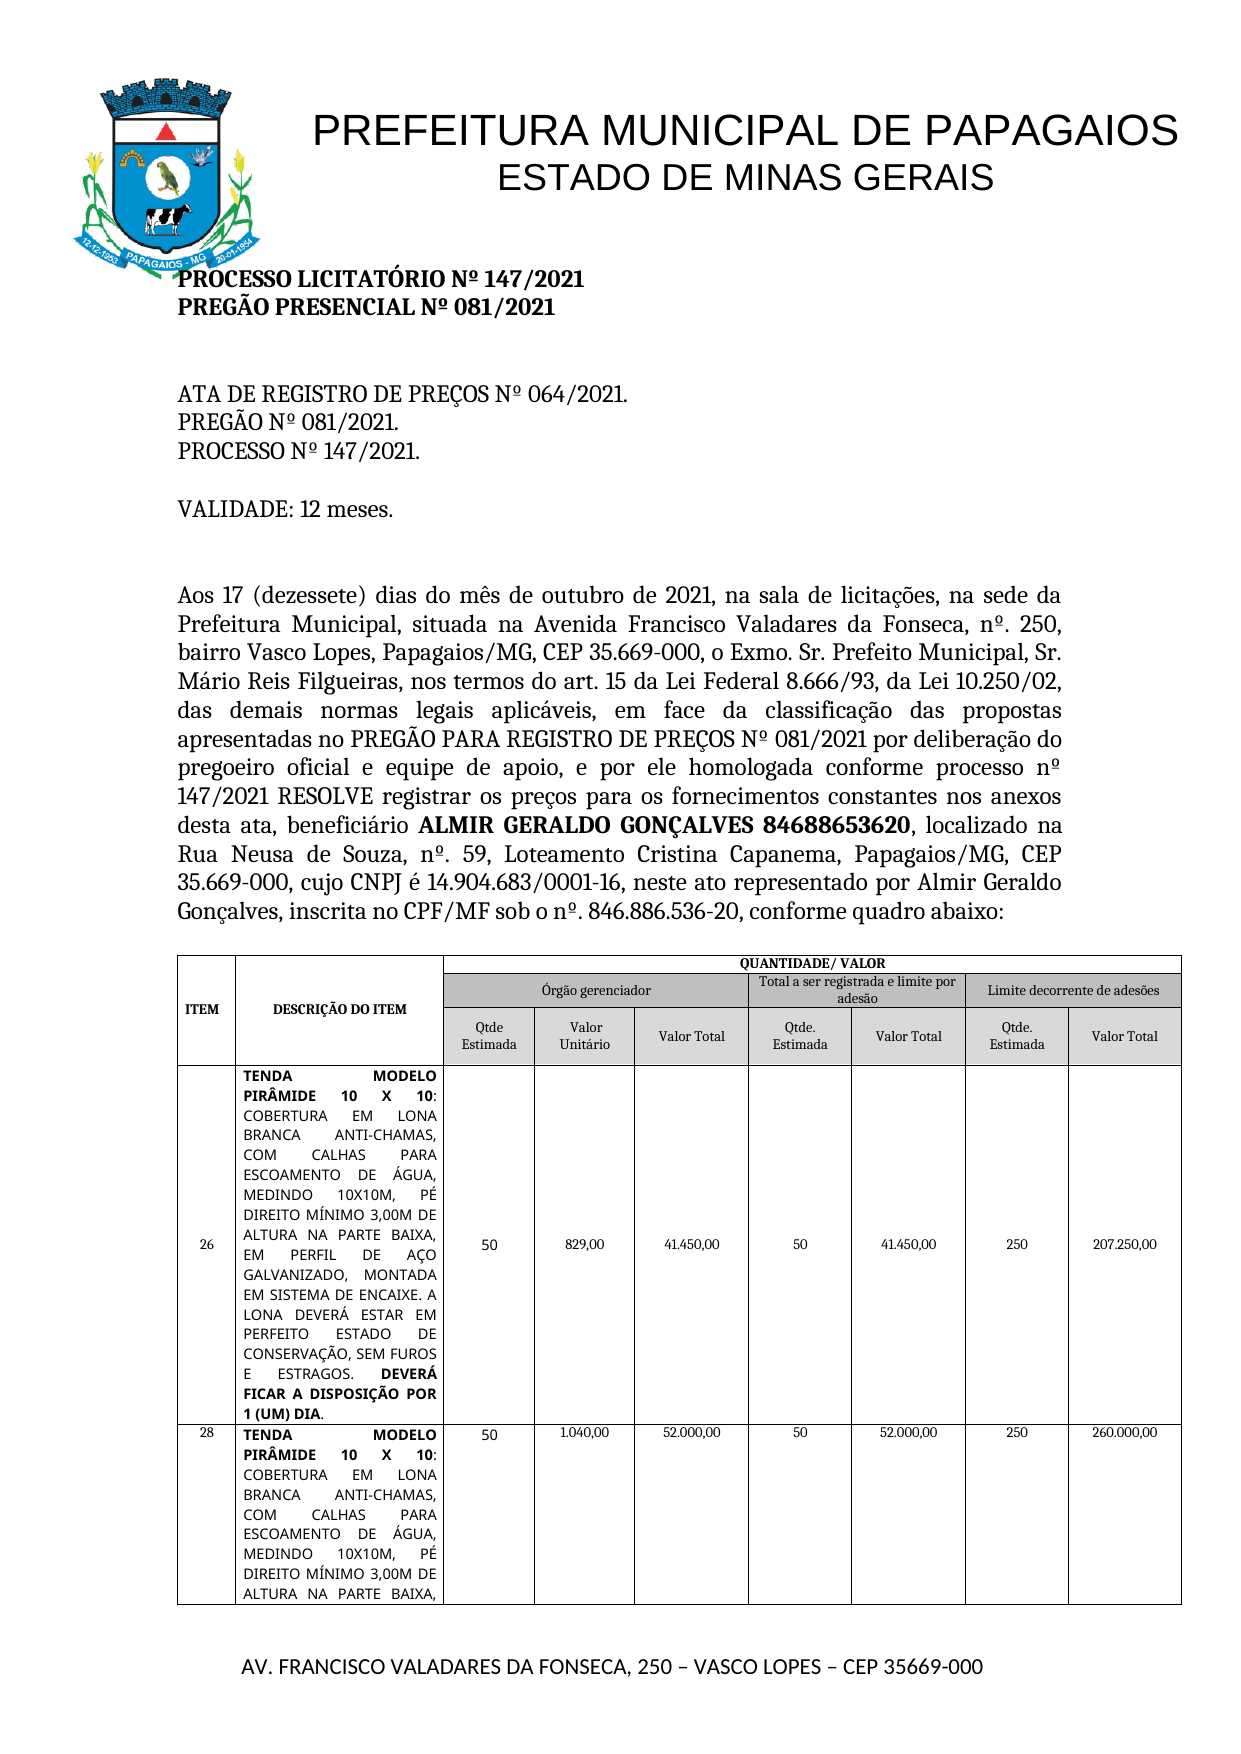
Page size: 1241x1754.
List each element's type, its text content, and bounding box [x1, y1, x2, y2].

text ATA DE REGISTRO DE PREÇOS Nº 064/2021. [177, 379, 1063, 408]
table_cell 260.000,00 [1069, 1425, 1181, 1604]
table_cell 50 [749, 1066, 851, 1424]
table_cell Valor Total [852, 1008, 965, 1064]
text PREGÃO Nº 081/2021. [177, 408, 1063, 437]
table_cell Limite decorrente de adesões [966, 974, 1181, 1007]
table_cell 41.450,00 [635, 1066, 748, 1424]
table_cell 52.000,00 [635, 1425, 748, 1604]
table_cell 52.000,00 [852, 1425, 965, 1604]
table_cell 50 [749, 1425, 851, 1604]
table_cell Valor Total [635, 1008, 748, 1064]
table_cell Valor Unitário [535, 1008, 634, 1064]
table_header ITEM [178, 956, 235, 1064]
table_header DESCRIÇÃO DO ITEM [236, 956, 443, 1064]
table_cell 207.250,00 [1069, 1066, 1181, 1424]
table_cell 28 [178, 1425, 235, 1604]
table_cell 829,00 [535, 1066, 634, 1424]
text VALIDADE: 12 meses. [177, 494, 1063, 523]
picture [191, 255, 205, 263]
table_cell Qtde Estimada [444, 1008, 534, 1064]
text Aos 17 (dezessete) dias do mês de outubro de 2021, na sala de licitações, na sede da Prefeitura Municipal, situada na Avenida Francisco Valadares da Fonseca, nº. 250, bairro Vasco Lopes, Papagaios/MG, CEP 35.669-000, o Exmo. Sr. Prefeito Municipal, Sr. Mário Reis Filgueiras, nos termos do art. 15 da Lei Federal 8.666/93, da Lei 10.250/02, das demais normas legais aplicáveis, em face da classificação das propostas apresentadas no PREGÃO PARA REGISTRO DE PREÇOS Nº 081/2021 por deliberação do pregoeiro oficial e equipe de apoio, e por ele homologada conforme processo nº 147/2021 RESOLVE registrar os preços para os fornecimentos constantes nos anexos desta ata, beneficiário ALMIR GERALDO GONÇALVES 84688653620, localizado na Rua Neusa de Souza, nº. 59, Loteamento Cristina Capanema, Papagaios/MG, CEP 35.669-000, cujo CNPJ é 14.904.683/0001-16, neste ato representado por Almir Geraldo Gonçalves, inscrita no CPF/MF sob o nº. 846.886.536-20, conforme quadro abaixo: [177, 581, 1063, 926]
table_cell 50 [444, 1066, 534, 1424]
table_cell Total a ser registrada e limite por adesão [749, 974, 965, 1007]
table_header QUANTIDADE/ VALOR [444, 956, 1181, 972]
table_cell Qtde. Estimada [966, 1008, 1068, 1064]
text PREGÃO PRESENCIAL Nº 081/2021 [177, 293, 1063, 322]
table_cell Qtde. Estimada [749, 1008, 851, 1064]
table_cell Valor Total [1069, 1008, 1181, 1064]
table_cell 1.040,00 [535, 1425, 634, 1604]
table_cell TENDA MODELO PIRÂMIDE 10 X 10: COBERTURA EM LONA BRANCA ANTI-CHAMAS, COM CALHAS PARA ESCOAMENTO DE ÁGUA, MEDINDO 10X10M, PÉ DIREITO MÍNIMO 3,00M DE ALTURA NA PARTE BAIXA, EM PERFIL DE AÇO GALVANIZADO, MONTADA EM SISTEMA DE ENCAIXE. A LONA DEVERÁ ESTAR EM PERFEITO ESTADO DE CONSERVAÇÃO, SEM FUROS E ESTRAGOS. DEVERÁ FICAR A DISPOSIÇÃO POR 1 (UM) DIA. [236, 1066, 443, 1424]
picture [237, 240, 252, 250]
table_cell 250 [966, 1066, 1068, 1424]
table_cell 41.450,00 [852, 1066, 965, 1424]
text PROCESSO LICITATÓRIO Nº 147/2021 [177, 264, 1063, 293]
table_cell Órgão gerenciador [444, 974, 748, 1007]
table_cell 50 [444, 1425, 534, 1604]
table_cell 26 [178, 1066, 235, 1424]
table_cell 250 [966, 1425, 1068, 1604]
picture [72, 73, 262, 281]
text PROCESSO Nº 147/2021. [177, 437, 1063, 466]
picture [217, 256, 225, 262]
